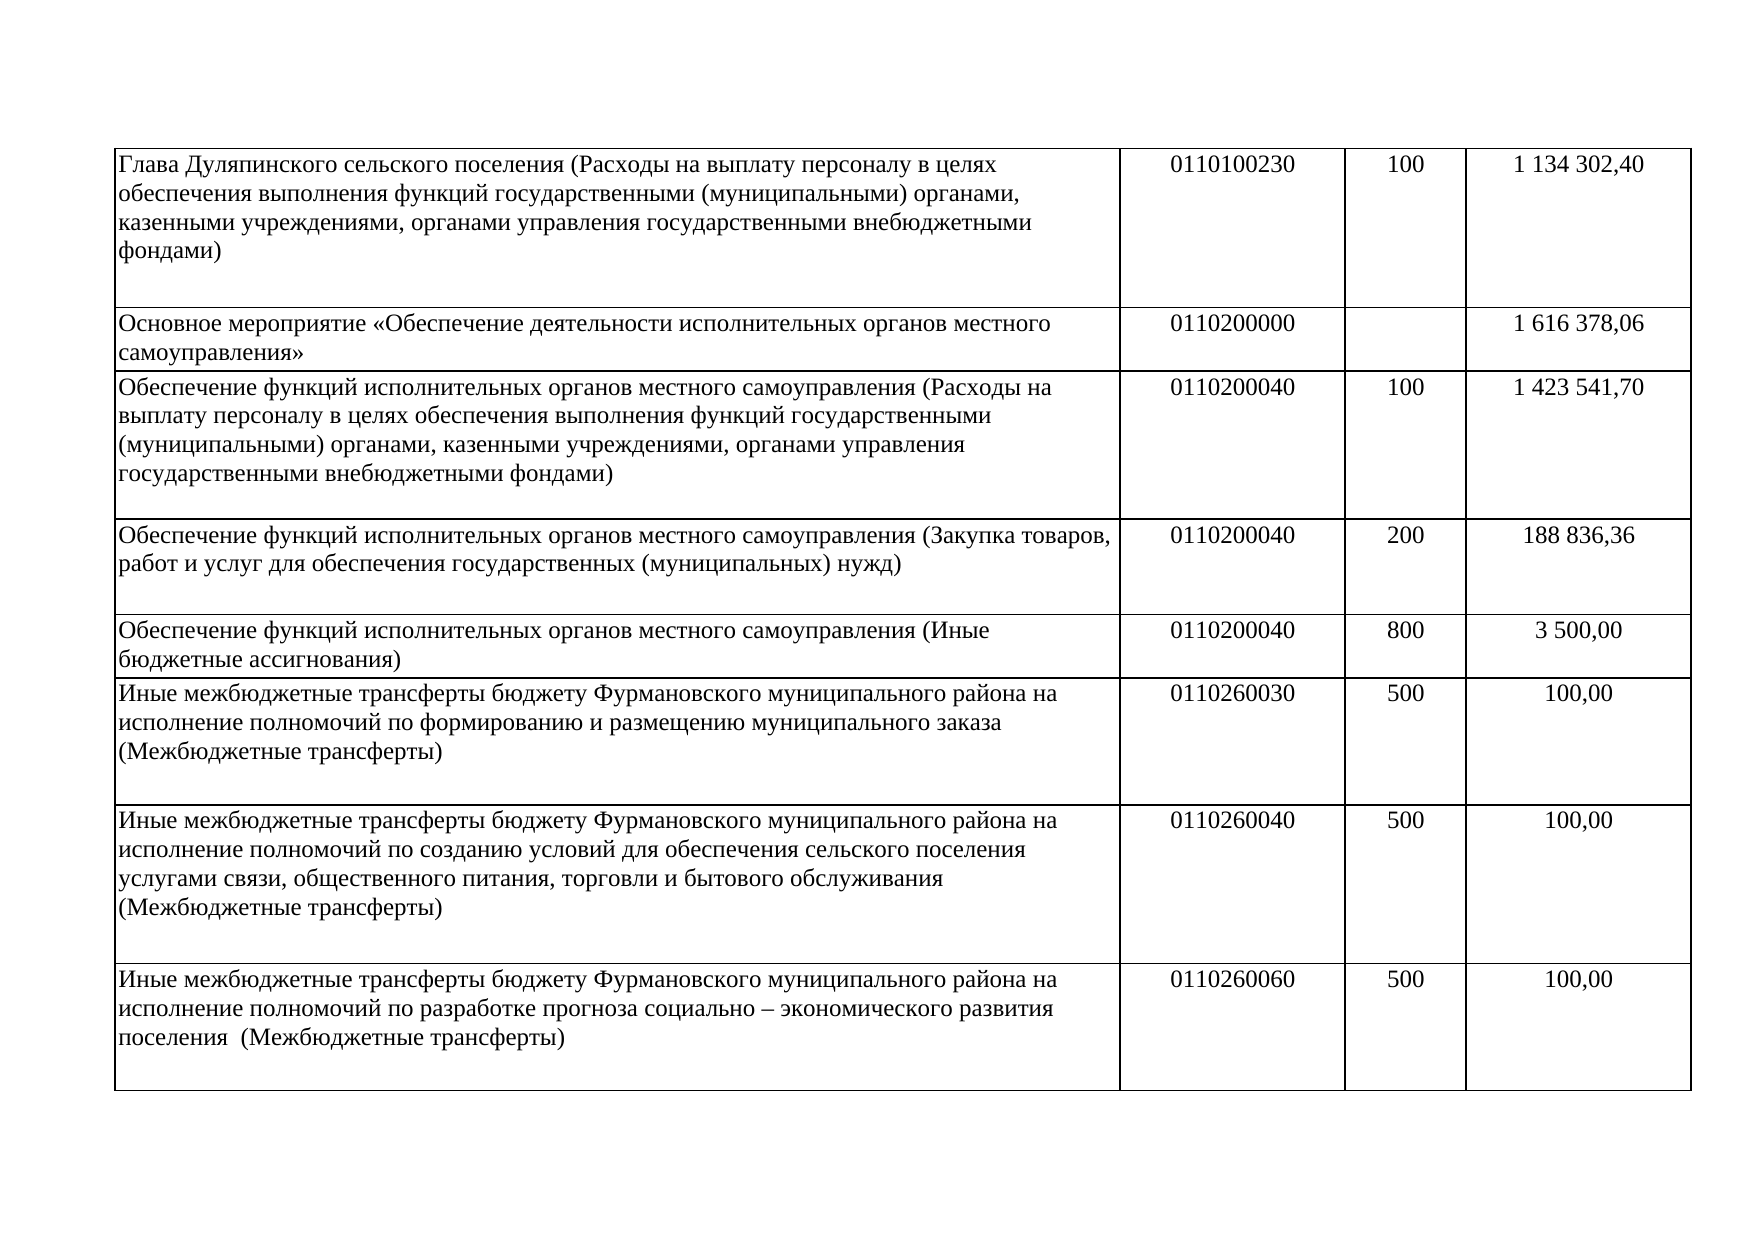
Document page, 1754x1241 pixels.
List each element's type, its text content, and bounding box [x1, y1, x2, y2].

table_cell 0110260060 [1121, 964, 1344, 1090]
table_cell 0110200040 [1121, 615, 1344, 677]
table_cell 500 [1346, 679, 1465, 804]
table_cell 100,00 [1467, 964, 1690, 1090]
table_cell 800 [1346, 615, 1465, 677]
table_cell 1 134 302,40 [1467, 149, 1690, 306]
table_cell 100,00 [1467, 679, 1690, 804]
table_cell Глава Дуляпинского сельского поселения (Расходы на выплату персоналу в целях обеспечения выполнения функций государственными (муниципальными) органами, казенными учреждениями, органами управления государственными внебюджетными фондами) [116, 149, 1119, 306]
table_cell 500 [1346, 964, 1465, 1090]
table_cell Обеспечение функций исполнительных органов местного самоуправления (Закупка товаров, работ и услуг для обеспечения государственных (муниципальных) нужд) [116, 520, 1119, 613]
table_cell Иные межбюджетные трансферты бюджету Фурмановского муниципального района на исполнение полномочий по формированию и размещению муниципального заказа (Межбюджетные трансферты) [116, 679, 1119, 804]
table_cell 100 [1346, 372, 1465, 518]
table_cell 0110200000 [1121, 308, 1344, 370]
table_cell Обеспечение функций исполнительных органов местного самоуправления (Иные бюджетные ассигнования) [116, 615, 1119, 677]
table_cell Основное мероприятие «Обеспечение деятельности исполнительных органов местного самоуправления» [116, 308, 1119, 370]
table_cell [1346, 308, 1465, 370]
table_cell 0110200040 [1121, 372, 1344, 518]
table_cell 1 423 541,70 [1467, 372, 1690, 518]
table_cell Иные межбюджетные трансферты бюджету Фурмановского муниципального района на исполнение полномочий по созданию условий для обеспечения сельского поселения услугами связи, общественного питания, торговли и бытового обслуживания (Межбюджетные трансферты) [116, 806, 1119, 963]
table_cell Обеспечение функций исполнительных органов местного самоуправления (Расходы на выплату персоналу в целях обеспечения выполнения функций государственными (муниципальными) органами, казенными учреждениями, органами управления государственными внебюджетными фондами) [116, 372, 1119, 518]
table_cell 100 [1346, 149, 1465, 306]
table_cell 200 [1346, 520, 1465, 613]
table_cell 100,00 [1467, 806, 1690, 963]
table_cell 0110260040 [1121, 806, 1344, 963]
table_cell 0110200040 [1121, 520, 1344, 613]
table_cell 188 836,36 [1467, 520, 1690, 613]
table_cell 3 500,00 [1467, 615, 1690, 677]
table_cell 1 616 378,06 [1467, 308, 1690, 370]
table_cell Иные межбюджетные трансферты бюджету Фурмановского муниципального района на исполнение полномочий по разработке прогноза социально – экономического развития поселения (Межбюджетные трансферты) [116, 964, 1119, 1090]
table_cell 500 [1346, 806, 1465, 963]
table_cell 0110260030 [1121, 679, 1344, 804]
table_cell 0110100230 [1121, 149, 1344, 306]
